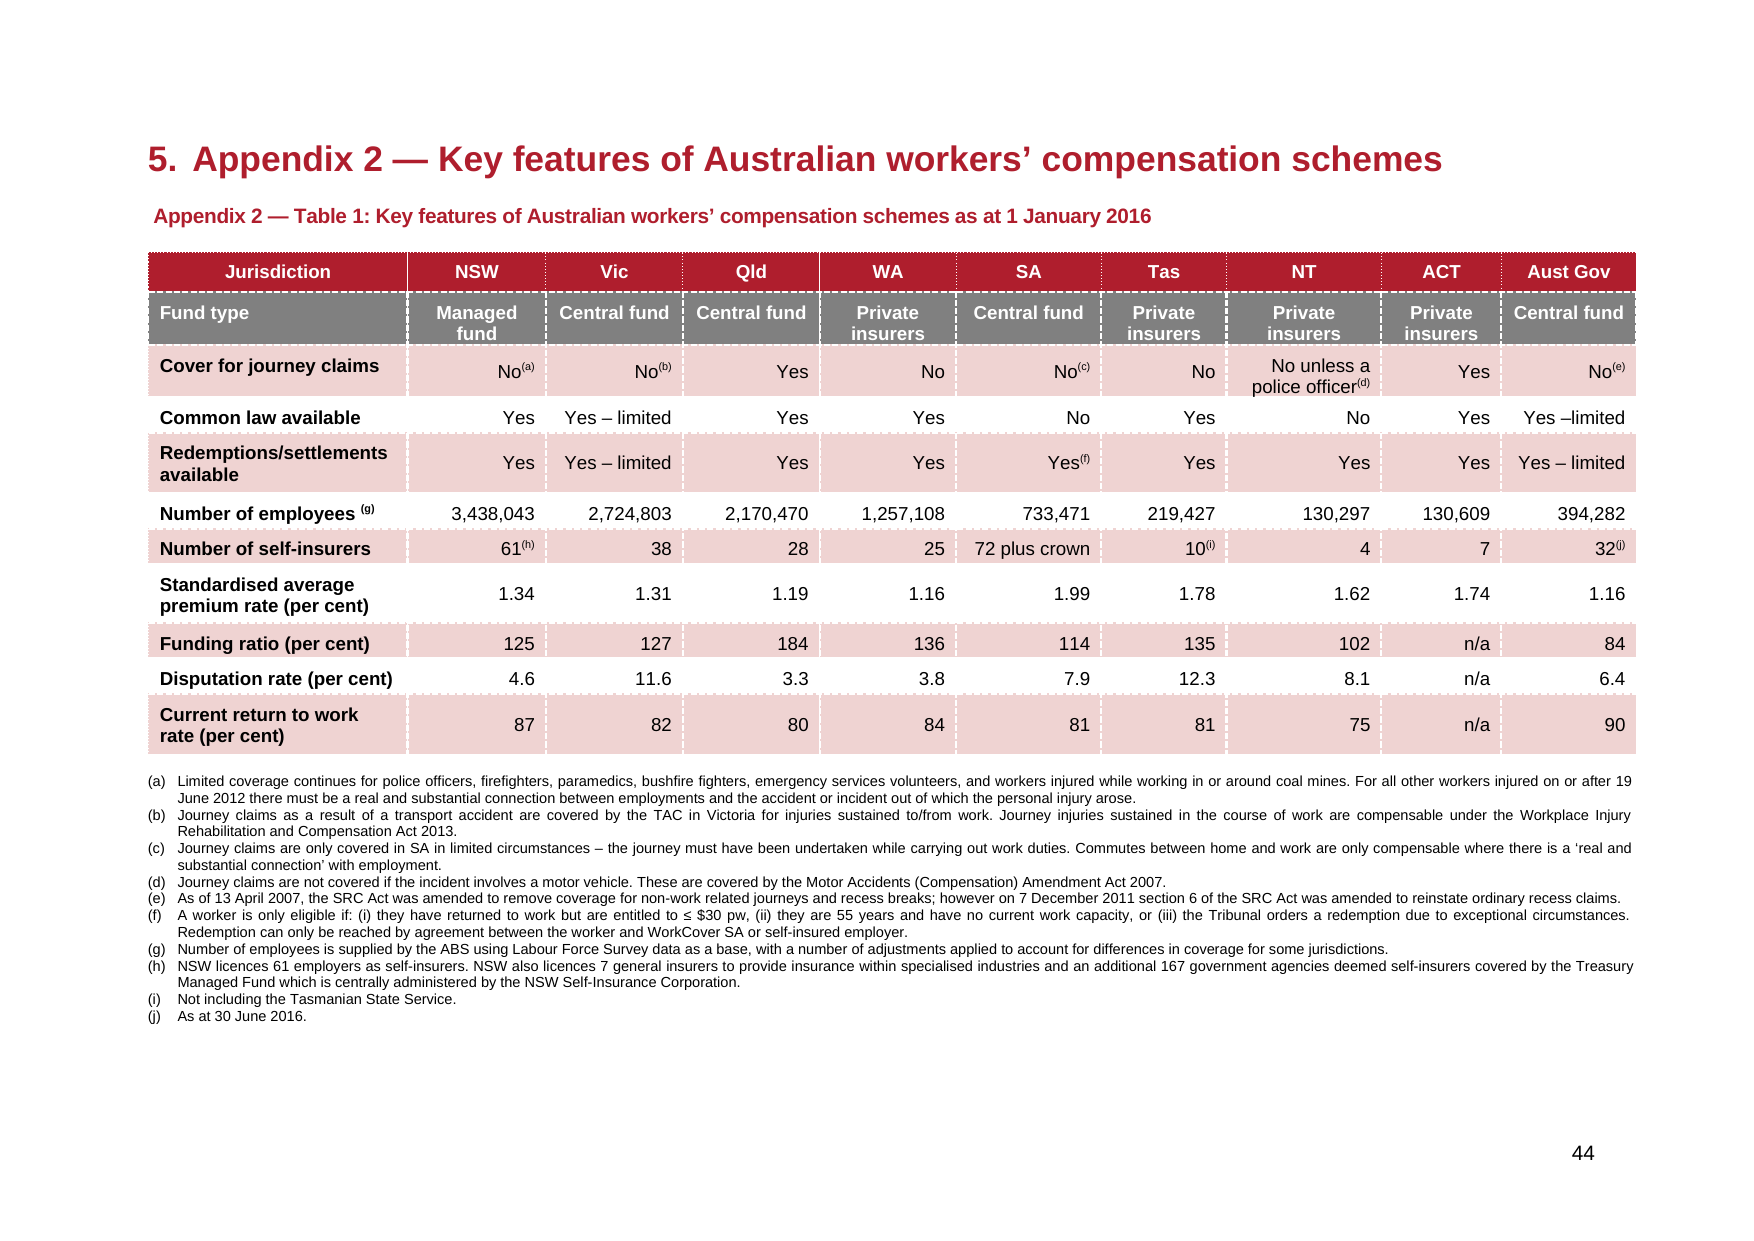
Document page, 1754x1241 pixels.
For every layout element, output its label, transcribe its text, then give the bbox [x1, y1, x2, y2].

table_cell 102 [1226, 622, 1381, 657]
table_cell 82 [546, 693, 683, 754]
table_cell Number of employees (g) [148, 492, 407, 528]
table_cell 11.6 [546, 658, 683, 693]
table_header SA [956, 252, 1101, 291]
table_cell Yes [1101, 432, 1226, 492]
subtitle Appendix 2 — Key features of Australian workers’ compensation schemes [148, 138, 1636, 179]
table_cell Yes [683, 344, 819, 396]
table_header WA [820, 252, 956, 291]
table_cell 7.9 [956, 658, 1101, 693]
table_cell Redemptions/settlements available [148, 432, 407, 492]
table_cell 72 plus crown [956, 528, 1101, 563]
table_cell 1.16 [1501, 563, 1636, 622]
table_cell 25 [820, 528, 956, 563]
table_cell Yes [1101, 396, 1226, 432]
table_cell Yes [1381, 344, 1501, 396]
table_cell Cover for journey claims [148, 344, 407, 396]
table_cell No(a) [408, 344, 546, 396]
table_cell 1.78 [1101, 563, 1226, 622]
table_cell Number of self-insurers [148, 528, 407, 563]
table_cell 32(j) [1501, 528, 1636, 563]
table_cell Current return to work rate (per cent) [148, 693, 407, 754]
table_cell Yes [820, 432, 956, 492]
table_header Qld [683, 252, 819, 291]
table_cell 130,609 [1381, 492, 1501, 528]
table_cell Yes [1381, 396, 1501, 432]
text Not including the Tasmanian State Service. [148, 991, 1636, 1007]
table_cell Central fund [683, 291, 819, 344]
text Limited coverage continues for police officers, firefighters, paramedics, bushfire fighters, emergency services volunteers, and workers injured while working in or around coal mines. For all other workers injured on or after 19 June 2012 there must be a real and substantial connection between employments and the accident or incident out of which the personal injury arose. [148, 773, 1636, 806]
table_cell 3,438,043 [408, 492, 546, 528]
table_cell 1,257,108 [820, 492, 956, 528]
table_cell Disputation rate (per cent) [148, 658, 407, 693]
table_cell 394,282 [1501, 492, 1636, 528]
table_cell n/a [1381, 693, 1501, 754]
table_cell 1.19 [683, 563, 819, 622]
table_cell 28 [683, 528, 819, 563]
table_header Tas [1101, 252, 1226, 291]
table_cell 733,471 [956, 492, 1101, 528]
table_cell 184 [683, 622, 819, 657]
table_cell Yes [683, 396, 819, 432]
text Appendix 2 — Table 1: Key features of Australian workers’ compensation schemes as at 1 January 2016 [148, 204, 1636, 228]
table_cell Yes – limited [1501, 432, 1636, 492]
table_cell 1.34 [408, 563, 546, 622]
table_cell Common law available [148, 396, 407, 432]
table_cell 219,427 [1101, 492, 1226, 528]
table_cell 81 [956, 693, 1101, 754]
table_cell Yes [683, 432, 819, 492]
table_cell 4 [1226, 528, 1381, 563]
table_cell 61(h) [408, 528, 546, 563]
text A worker is only eligible if: (i) they have returned to work but are entitled to ≤ $30 pw, (ii) they are 55 years and have no current work capacity, or (iii) the Tribunal orders a redemption due to exceptional circumstances. Redemption can only be reached by agreement between the worker and WorkCover SA or self-insured employer. [148, 907, 1636, 940]
table_cell Yes(f) [956, 432, 1101, 492]
table_cell 1.16 [820, 563, 956, 622]
text Number of employees is supplied by the ABS using Labour Force Survey data as a base, with a number of adjustments applied to account for differences in coverage for some jurisdictions. [148, 940, 1636, 957]
table_cell Yes [1226, 432, 1381, 492]
table_cell Yes –limited [1501, 396, 1636, 432]
table_cell Standardised average premium rate (per cent) [148, 563, 407, 622]
table_cell Managed fund [408, 291, 546, 344]
text As at 30 June 2016. [148, 1007, 1636, 1024]
table_cell 130,297 [1226, 492, 1381, 528]
table_cell Private insurers [1226, 291, 1381, 344]
table_cell 38 [546, 528, 683, 563]
table_cell Fund type [148, 291, 407, 344]
text Journey claims as a result of a transport accident are covered by the TAC in Victoria for injuries sustained to/from work. Journey injuries sustained in the course of work are compensable under the Workplace Injury Rehabilitation and Compensation Act 2013. [148, 806, 1636, 840]
table_cell No(b) [546, 344, 683, 396]
table_cell 80 [683, 693, 819, 754]
table_cell Yes [408, 396, 546, 432]
table_cell 8.1 [1226, 658, 1381, 693]
table_cell 10(i) [1101, 528, 1226, 563]
table_cell Yes [1381, 432, 1501, 492]
table_cell 12.3 [1101, 658, 1226, 693]
table_cell No(c) [956, 344, 1101, 396]
table_cell 1.99 [956, 563, 1101, 622]
table_header Aust Gov [1501, 252, 1636, 291]
table_cell 127 [546, 622, 683, 657]
table_cell 3.3 [683, 658, 819, 693]
table_cell No [956, 396, 1101, 432]
table_cell n/a [1381, 658, 1501, 693]
table_cell Private insurers [1101, 291, 1226, 344]
text Journey claims are only covered in SA in limited circumstances – the journey must have been undertaken while carrying out work duties. Commutes between home and work are only compensable where there is a ‘real and substantial connection’ with employment. [148, 840, 1636, 873]
table_cell No unless a police officer(d) [1226, 344, 1381, 396]
table_cell 84 [1501, 622, 1636, 657]
table_cell Yes [820, 396, 956, 432]
table_cell 1.62 [1226, 563, 1381, 622]
table_cell 75 [1226, 693, 1381, 754]
table_cell Central fund [956, 291, 1101, 344]
table_cell 2,170,470 [683, 492, 819, 528]
table_cell No [820, 344, 956, 396]
table_cell Funding ratio (per cent) [148, 622, 407, 657]
table_header NSW [408, 252, 546, 291]
table_cell 136 [820, 622, 956, 657]
table_cell n/a [1381, 622, 1501, 657]
table_cell 90 [1501, 693, 1636, 754]
table_cell 7 [1381, 528, 1501, 563]
text Journey claims are not covered if the incident involves a motor vehicle. These are covered by the Motor Accidents (Compensation) Amendment Act 2007. [148, 873, 1636, 890]
table_cell 6.4 [1501, 658, 1636, 693]
table_cell 81 [1101, 693, 1226, 754]
table_cell 125 [408, 622, 546, 657]
table_header Jurisdiction [148, 252, 407, 291]
table_cell 4.6 [408, 658, 546, 693]
table_cell Private insurers [1381, 291, 1501, 344]
table_cell No(e) [1501, 344, 1636, 396]
text As of 13 April 2007, the SRC Act was amended to remove coverage for non-work related journeys and recess breaks; however on 7 December 2011 section 6 of the SRC Act was amended to reinstate ordinary recess claims. [148, 890, 1636, 907]
text NSW licences 61 employers as self-insurers. NSW also licences 7 general insurers to provide insurance within specialised industries and an additional 167 government agencies deemed self-insurers covered by the Treasury Managed Fund which is centrally administered by the NSW Self-Insurance Corporation. [148, 957, 1636, 991]
table_cell No [1226, 396, 1381, 432]
table_cell 87 [408, 693, 546, 754]
table_cell No [1101, 344, 1226, 396]
table_cell Private insurers [820, 291, 956, 344]
table_cell 1.74 [1381, 563, 1501, 622]
table_cell Central fund [1501, 291, 1636, 344]
table_cell Yes – limited [546, 396, 683, 432]
table_cell Yes – limited [546, 432, 683, 492]
table_header NT [1226, 252, 1381, 291]
table_cell 2,724,803 [546, 492, 683, 528]
table_cell Central fund [546, 291, 683, 344]
table_cell 135 [1101, 622, 1226, 657]
table_cell 1.31 [546, 563, 683, 622]
table_header Vic [546, 252, 683, 291]
table_cell 3.8 [820, 658, 956, 693]
table_header ACT [1381, 252, 1501, 291]
table_cell Yes [408, 432, 546, 492]
table_cell 84 [820, 693, 956, 754]
table_cell 114 [956, 622, 1101, 657]
